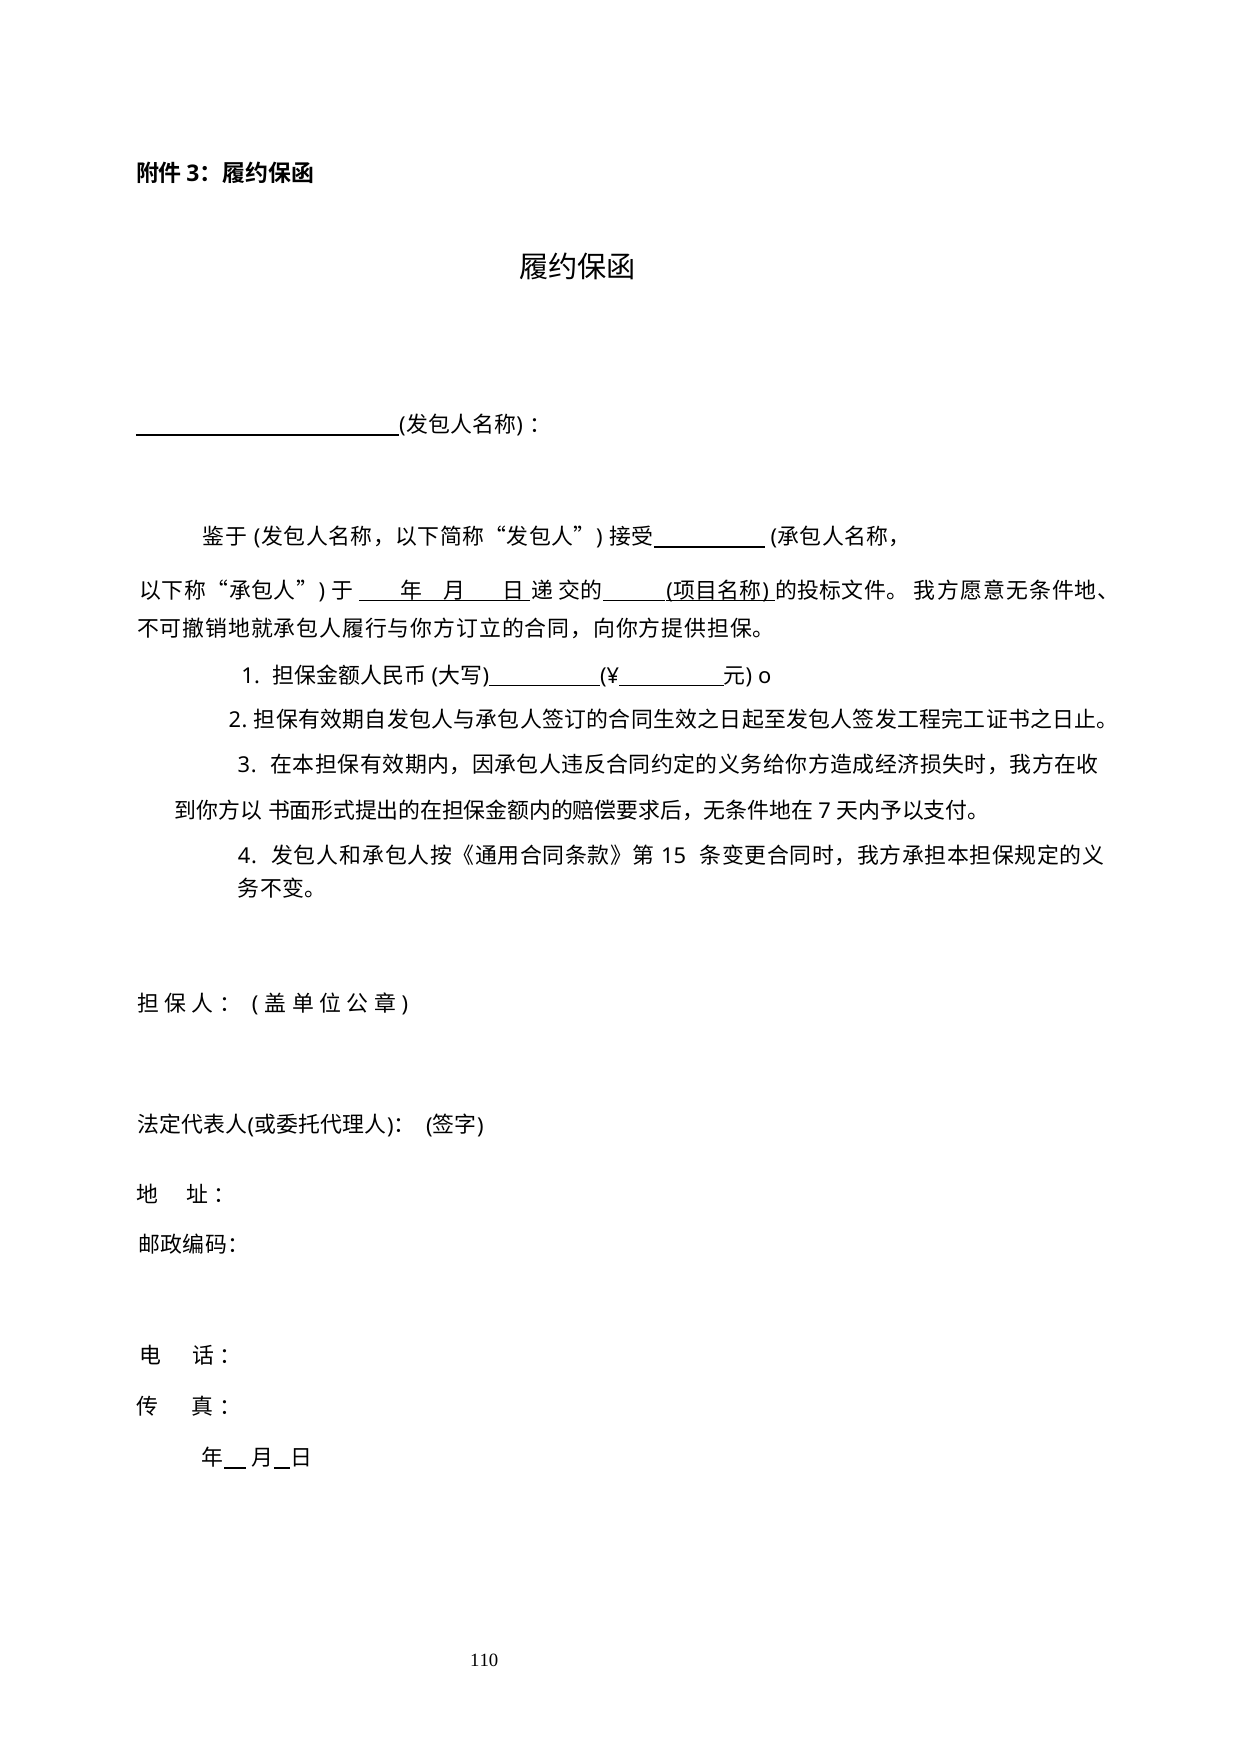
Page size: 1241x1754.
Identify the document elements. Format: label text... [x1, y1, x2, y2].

text 1. 担保金额人民币 (大写) (¥ 元) o [241, 657, 1104, 690]
text 邮政编码： [138, 1226, 1104, 1259]
text 附件3：履约保函 [136, 138, 1104, 204]
text 2. 担保有效期自发包人与承包人签订的合同生效之日起至发包人签发工程完工证书之日止。 [136, 702, 1104, 735]
text 以下称“承包人”) 于 年 月 日 递 交的 (项目名称) 的投标文件。 我方愿意无条件地、不可撤销地就承包人履行与你方订立的合同，向你方提供担保。 [137, 572, 1098, 643]
text (发包人名称) ： [136, 406, 1104, 439]
text 传 真 ： [137, 1388, 1104, 1421]
text 法定代表人(或委托代理人)： (签字) [137, 1092, 1104, 1158]
text 担 保 人 ： ( 盖 单 位 公 章 ) [137, 986, 1104, 1019]
text 3. 在本担保有效期内，因承包人违反合同约定的义务给你方造成经济损失时，我方在收到你方以 书面形式提出的在担保金额内的赔偿要求后，无条件地在 7 天内予以支付。 [174, 747, 1102, 825]
text 4. 发包人和承包人按《通用合同条款》第 15 条变更合同时，我方承担本担保规定的义务不变。 [238, 837, 1104, 903]
text 地 址 ： [137, 1176, 1104, 1209]
text 电 话 ： [139, 1337, 1104, 1371]
text 履约保函 [519, 231, 1104, 297]
text 鉴于 (发包人名称，以下简称“发包人”) 接受 (承包人名称， [202, 518, 1104, 551]
text 年 月 日 [201, 1439, 1104, 1472]
